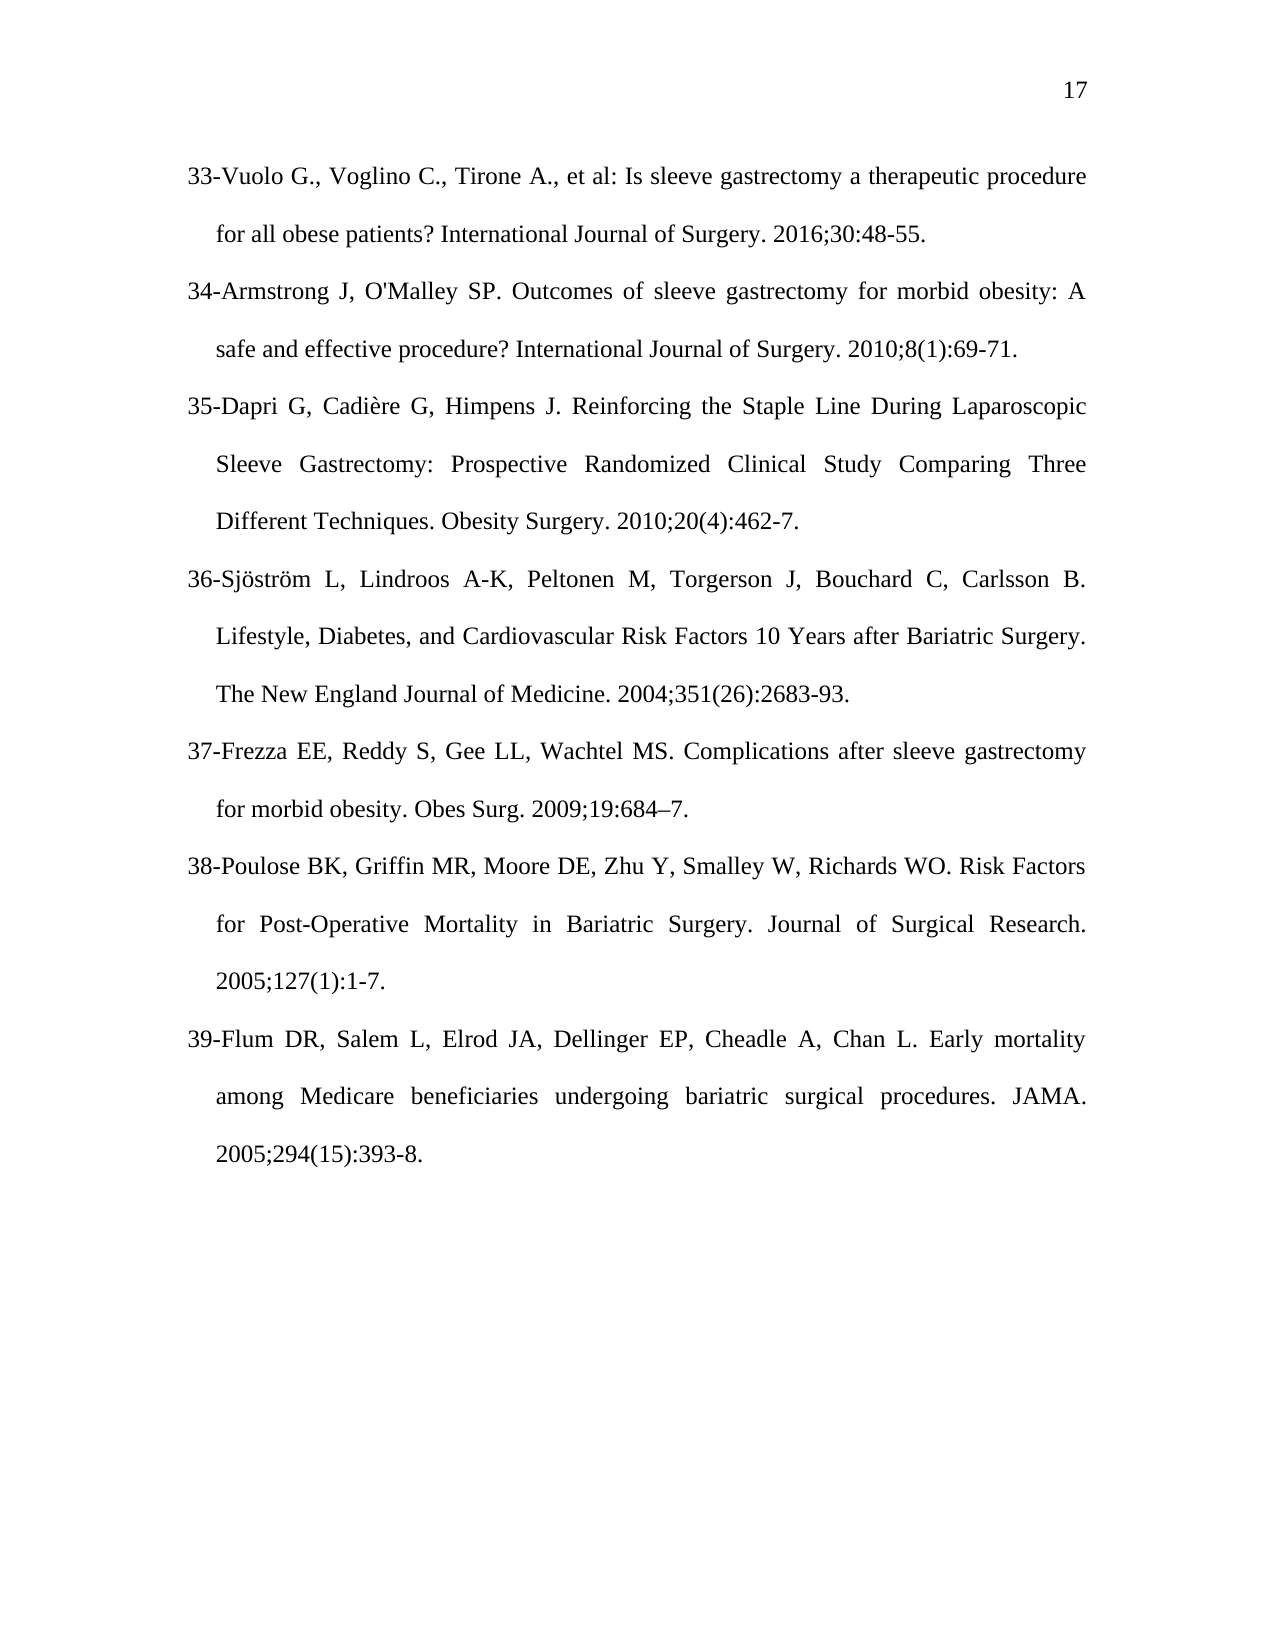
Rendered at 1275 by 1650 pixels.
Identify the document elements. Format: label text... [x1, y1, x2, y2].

text 37-Frezza EE, Reddy S, Gee LL, Wachtel MS. Complications after sleeve gastrectomy for morbid obesity. Obes Surg. 2009;19:684–7. [187, 736, 1087, 822]
text 35-Dapri G, Cadière G, Himpens J. Reinforcing the Staple Line During Laparoscopic Sleeve Gastrectomy: Prospective Randomized Clinical Study Comparing Three Different Techniques. Obesity Surgery. 2010;20(4):462-7. [187, 391, 1087, 535]
text 36-Sjöström L, Lindroos A-K, Peltonen M, Torgerson J, Bouchard C, Carlsson B. Lifestyle, Diabetes, and Cardiovascular Risk Factors 10 Years after Bariatric Surgery. The New England Journal of Medicine. 2004;351(26):2683-93. [187, 564, 1087, 707]
text 34-Armstrong J, O'Malley SP. Outcomes of sleeve gastrectomy for morbid obesity: A safe and effective procedure? International Journal of Surgery. 2010;8(1):69-71. [187, 276, 1087, 362]
text 39-Flum DR, Salem L, Elrod JA, Dellinger EP, Cheadle A, Chan L. Early mortality among Medicare beneficiaries undergoing bariatric surgical procedures. JAMA. 2005;294(15):393-8. [187, 1024, 1087, 1167]
text 33-Vuolo G., Voglino C., Tirone A., et al: Is sleeve gastrectomy a therapeutic procedure for all obese patients? International Journal of Surgery. 2016;30:48-55. [187, 161, 1087, 247]
text 38-Poulose BK, Griffin MR, Moore DE, Zhu Y, Smalley W, Richards WO. Risk Factors for Post-Operative Mortality in Bariatric Surgery. Journal of Surgical Research. 2005;127(1):1-7. [187, 851, 1087, 995]
